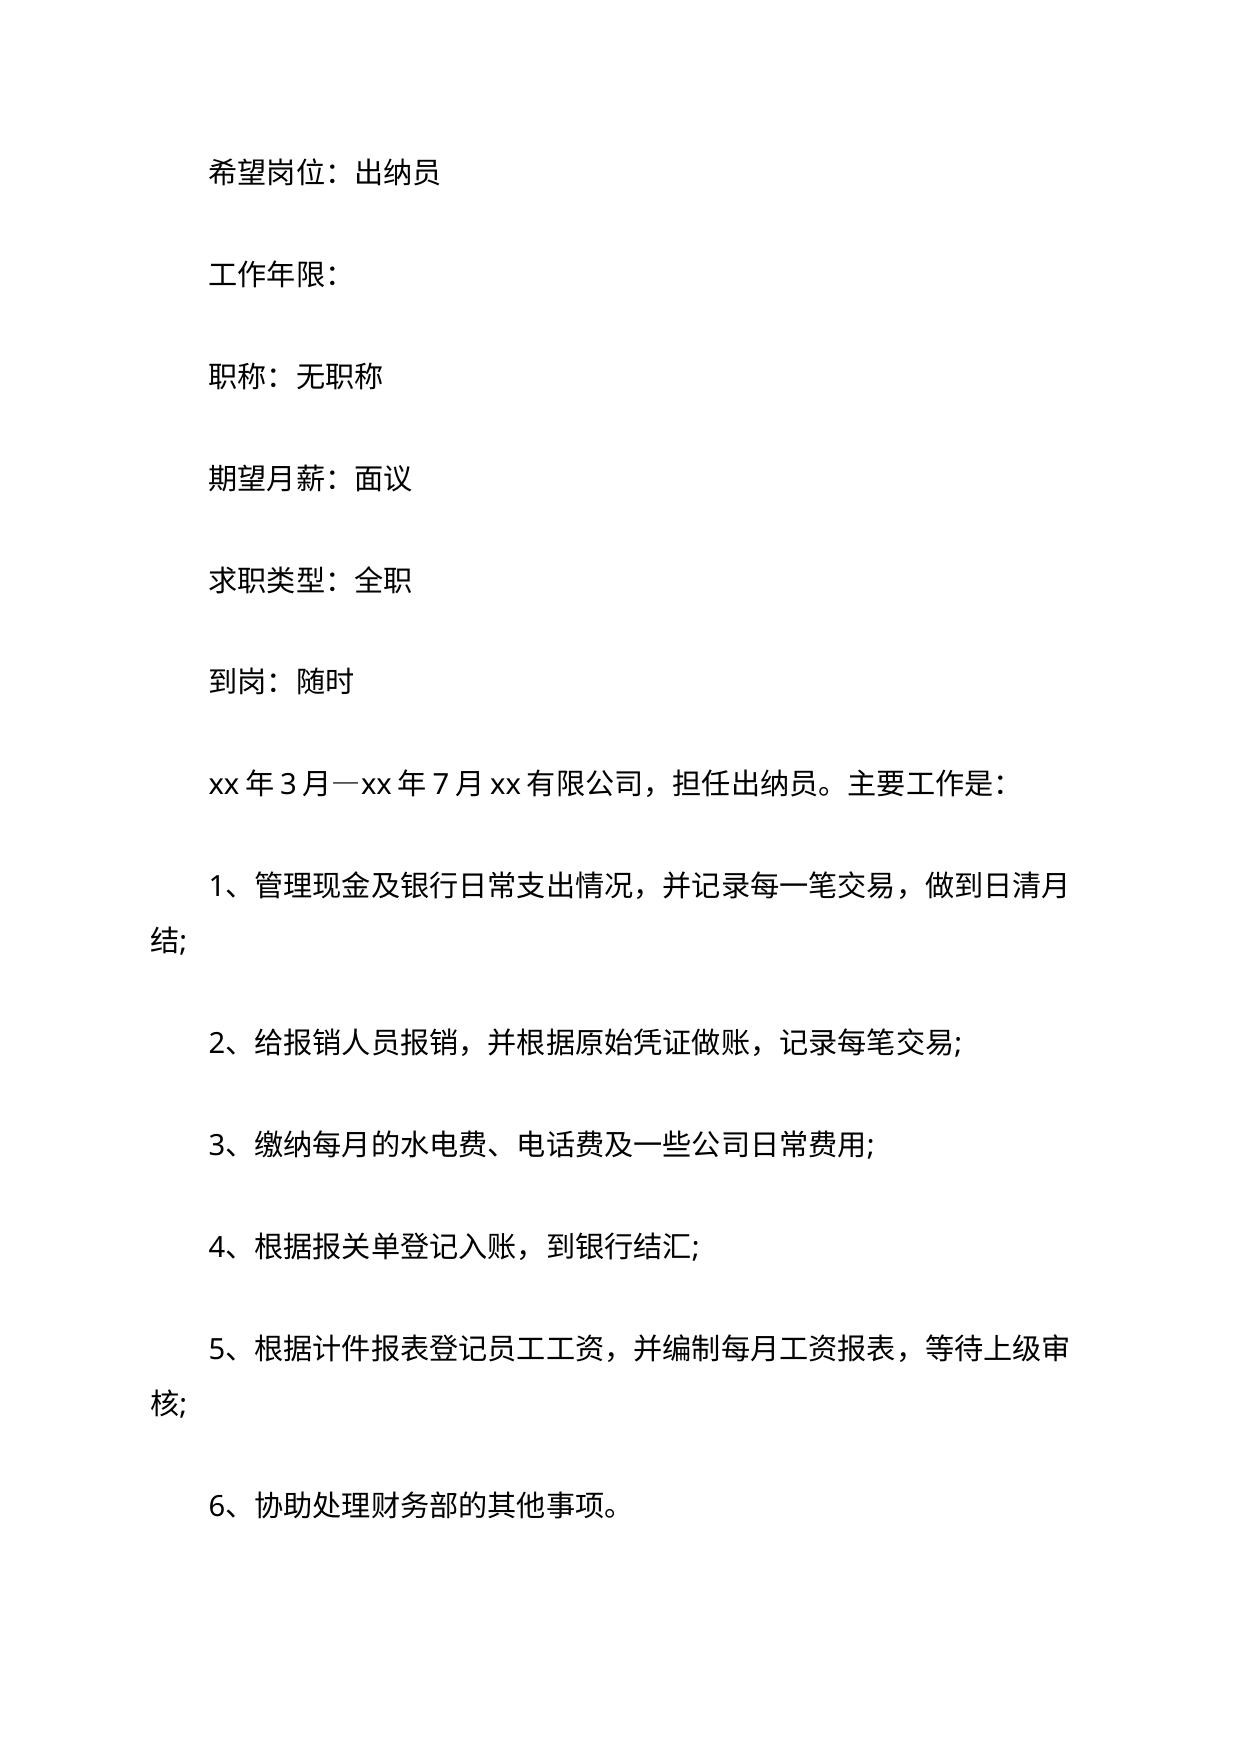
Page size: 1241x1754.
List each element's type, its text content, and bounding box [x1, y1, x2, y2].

text 6、协助处理财务部的其他事项。 [150, 1482, 1090, 1525]
text 求职类型：全职 [150, 557, 1090, 599]
text 职称：无职称 [150, 353, 1090, 396]
text 3、缴纳每月的水电费、电话费及一些公司日常费用; [150, 1122, 1090, 1164]
text 1、管理现金及银行日常支出情况，并记录每一笔交易，做到日清月结; [150, 863, 1090, 960]
text xx年3月—xx年7月xx有限公司，担任出纳员。主要工作是： [150, 761, 1090, 803]
text 到岗：随时 [150, 659, 1090, 701]
text 期望月薪：面议 [150, 455, 1090, 498]
text 4、根据报关单登记入账，到银行结汇; [150, 1223, 1090, 1266]
text 希望岗位：出纳员 [150, 150, 1090, 192]
text 工作年限： [150, 252, 1090, 294]
text 2、给报销人员报销，并根据原始凭证做账，记录每笔交易; [150, 1019, 1090, 1062]
text 5、根据计件报表登记员工工资，并编制每月工资报表，等待上级审核; [150, 1326, 1090, 1423]
